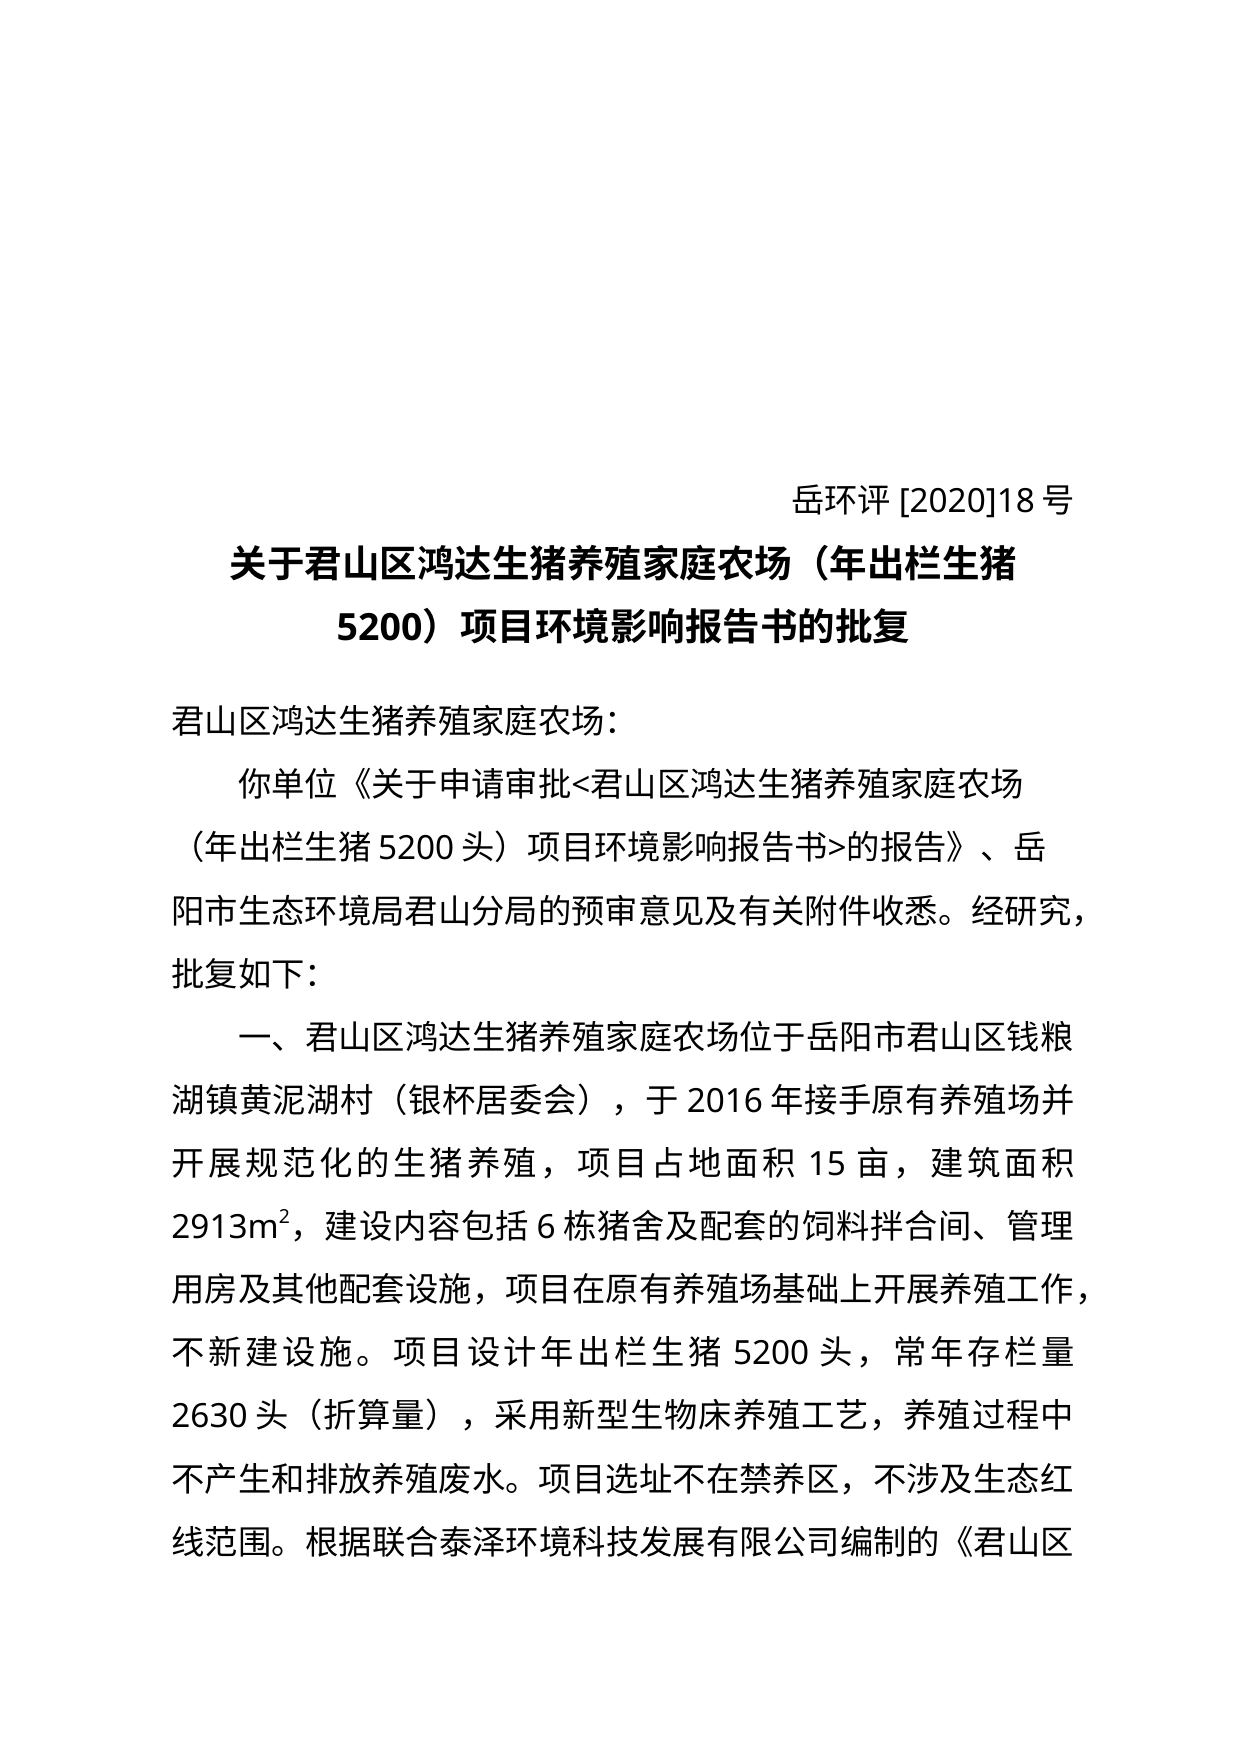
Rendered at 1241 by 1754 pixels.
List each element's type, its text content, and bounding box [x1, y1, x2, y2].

text 关于君山区鸿达生猪养殖家庭农场（年出栏生猪5200）项目环境影响报告书的批复 [171, 530, 1075, 656]
text 你单位《关于申请审批<君山区鸿达生猪养殖家庭农场（年出栏生猪5200头）项目环境影响报告书>的报告》、岳阳市生态环境局君山分局的预审意见及有关附件收悉。经研究，批复如下： [171, 751, 1075, 1003]
text 岳环评 [2020]18号 [171, 467, 1075, 530]
text 君山区鸿达生猪养殖家庭农场： [171, 688, 1075, 751]
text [171, 1003, 1075, 1571]
